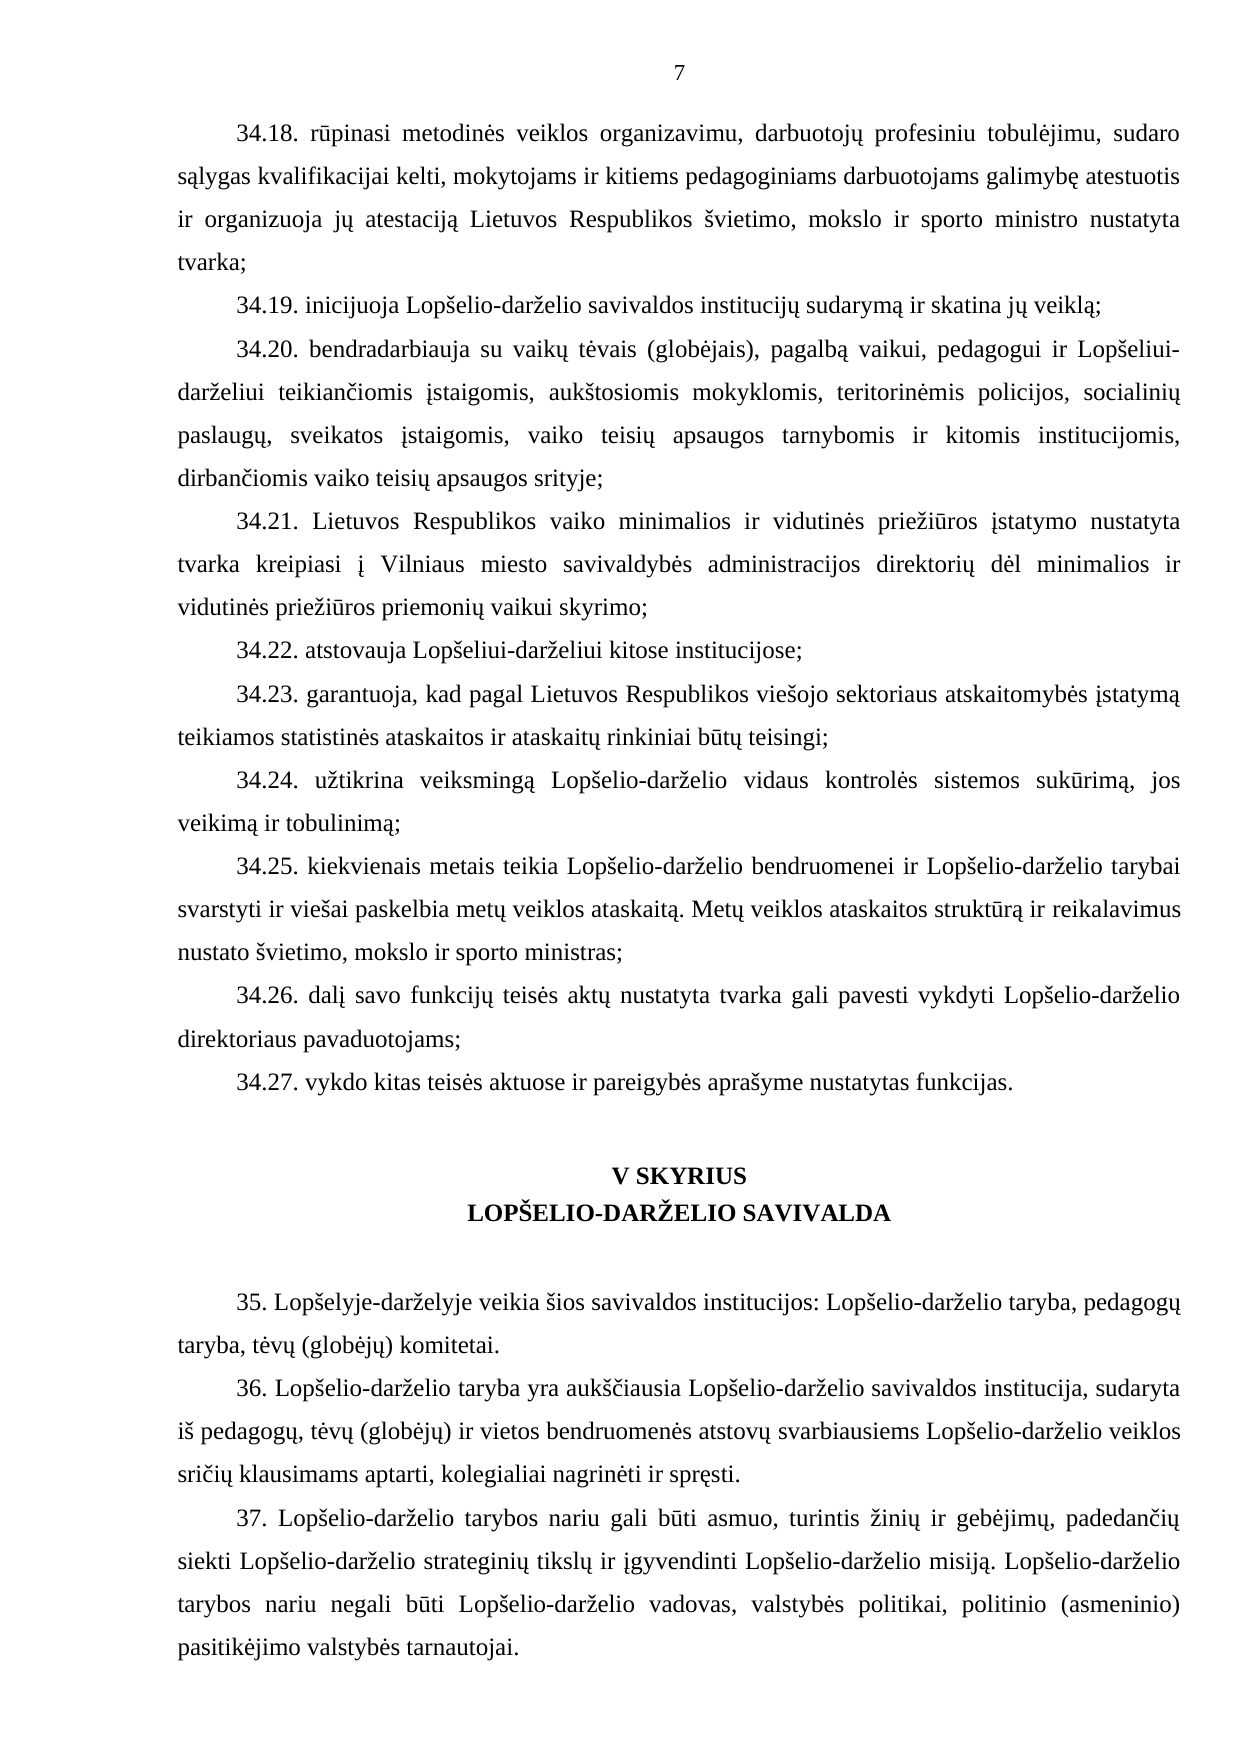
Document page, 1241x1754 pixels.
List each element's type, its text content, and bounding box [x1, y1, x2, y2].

text 34.26. dalį savo funkcijų teisės aktų nustatyta tvarka gali pavesti vykdyti Lopšelio-darželio direktoriaus pavaduotojams; [177, 981, 1181, 1052]
text 34.25. kiekvienais metais teikia Lopšelio-darželio bendruomenei ir Lopšelio-darželio tarybai svarstyti ir viešai paskelbia metų veiklos ataskaitą. Metų veiklos ataskaitos struktūrą ir reikalavimus nustato švietimo, mokslo ir sporto ministras; [177, 851, 1181, 966]
text 34.19. inicijuoja Lopšelio-darželio savivaldos institucijų sudarymą ir skatina jų veiklą; [177, 291, 1181, 319]
text LOPŠELIO-DARŽELIO SAVIVALDA [177, 1198, 1181, 1227]
text 34.21. Lietuvos Respublikos vaiko minimalios ir vidutinės priežiūros įstatymo nustatyta tvarka kreipiasi į Vilniaus miesto savivaldybės administracijos direktorių dėl minimalios ir vidutinės priežiūros priemonių vaikui skyrimo; [177, 506, 1181, 621]
text 34.20. bendradarbiauja su vaikų tėvais (globėjais), pagalbą vaikui, pedagogui ir Lopšeliui-darželiui teikiančiomis įstaigomis, aukštosiomis mokyklomis, teritorinėmis policijos, socialinių paslaugų, sveikatos įstaigomis, vaiko teisių apsaugos tarnybomis ir kitomis institucijomis, dirbančiomis vaiko teisių apsaugos srityje; [177, 334, 1181, 492]
text V SKYRIUS [177, 1161, 1181, 1190]
text 35. Lopšelyje-darželyje veikia šios savivaldos institucijos: Lopšelio-darželio taryba, pedagogų taryba, tėvų (globėjų) komitetai. [177, 1287, 1181, 1359]
text 37. Lopšelio-darželio tarybos nariu gali būti asmuo, turintis žinių ir gebėjimų, padedančių siekti Lopšelio-darželio strateginių tikslų ir įgyvendinti Lopšelio-darželio misiją. Lopšelio-darželio tarybos nariu negali būti Lopšelio-darželio vadovas, valstybės politikai, politinio (asmeninio) pasitikėjimo valstybės tarnautojai. [177, 1503, 1181, 1661]
text 34.23. garantuoja, kad pagal Lietuvos Respublikos viešojo sektoriaus atskaitomybės įstatymą teikiamos statistinės ataskaitos ir ataskaitų rinkiniai būtų teisingi; [177, 679, 1181, 751]
text 34.22. atstovauja Lopšeliui-darželiui kitose institucijose; [177, 636, 1181, 664]
text 34.24. užtikrina veiksmingą Lopšelio-darželio vidaus kontrolės sistemos sukūrimą, jos veikimą ir tobulinimą; [177, 765, 1181, 837]
text 34.27. vykdo kitas teisės aktuose ir pareigybės aprašyme nustatytas funkcijas. [177, 1067, 1181, 1096]
text 36. Lopšelio-darželio taryba yra aukščiausia Lopšelio-darželio savivaldos institucija, sudaryta iš pedagogų, tėvų (globėjų) ir vietos bendruomenės atstovų svarbiausiems Lopšelio-darželio veiklos sričių klausimams aptarti, kolegialiai nagrinėti ir spręsti. [177, 1373, 1181, 1488]
text 34.18. rūpinasi metodinės veiklos organizavimu, darbuotojų profesiniu tobulėjimu, sudaro sąlygas kvalifikacijai kelti, mokytojams ir kitiems pedagoginiams darbuotojams galimybę atestuotis ir organizuoja jų atestaciją Lietuvos Respublikos švietimo, mokslo ir sporto ministro nustatyta tvarka; [177, 118, 1181, 276]
